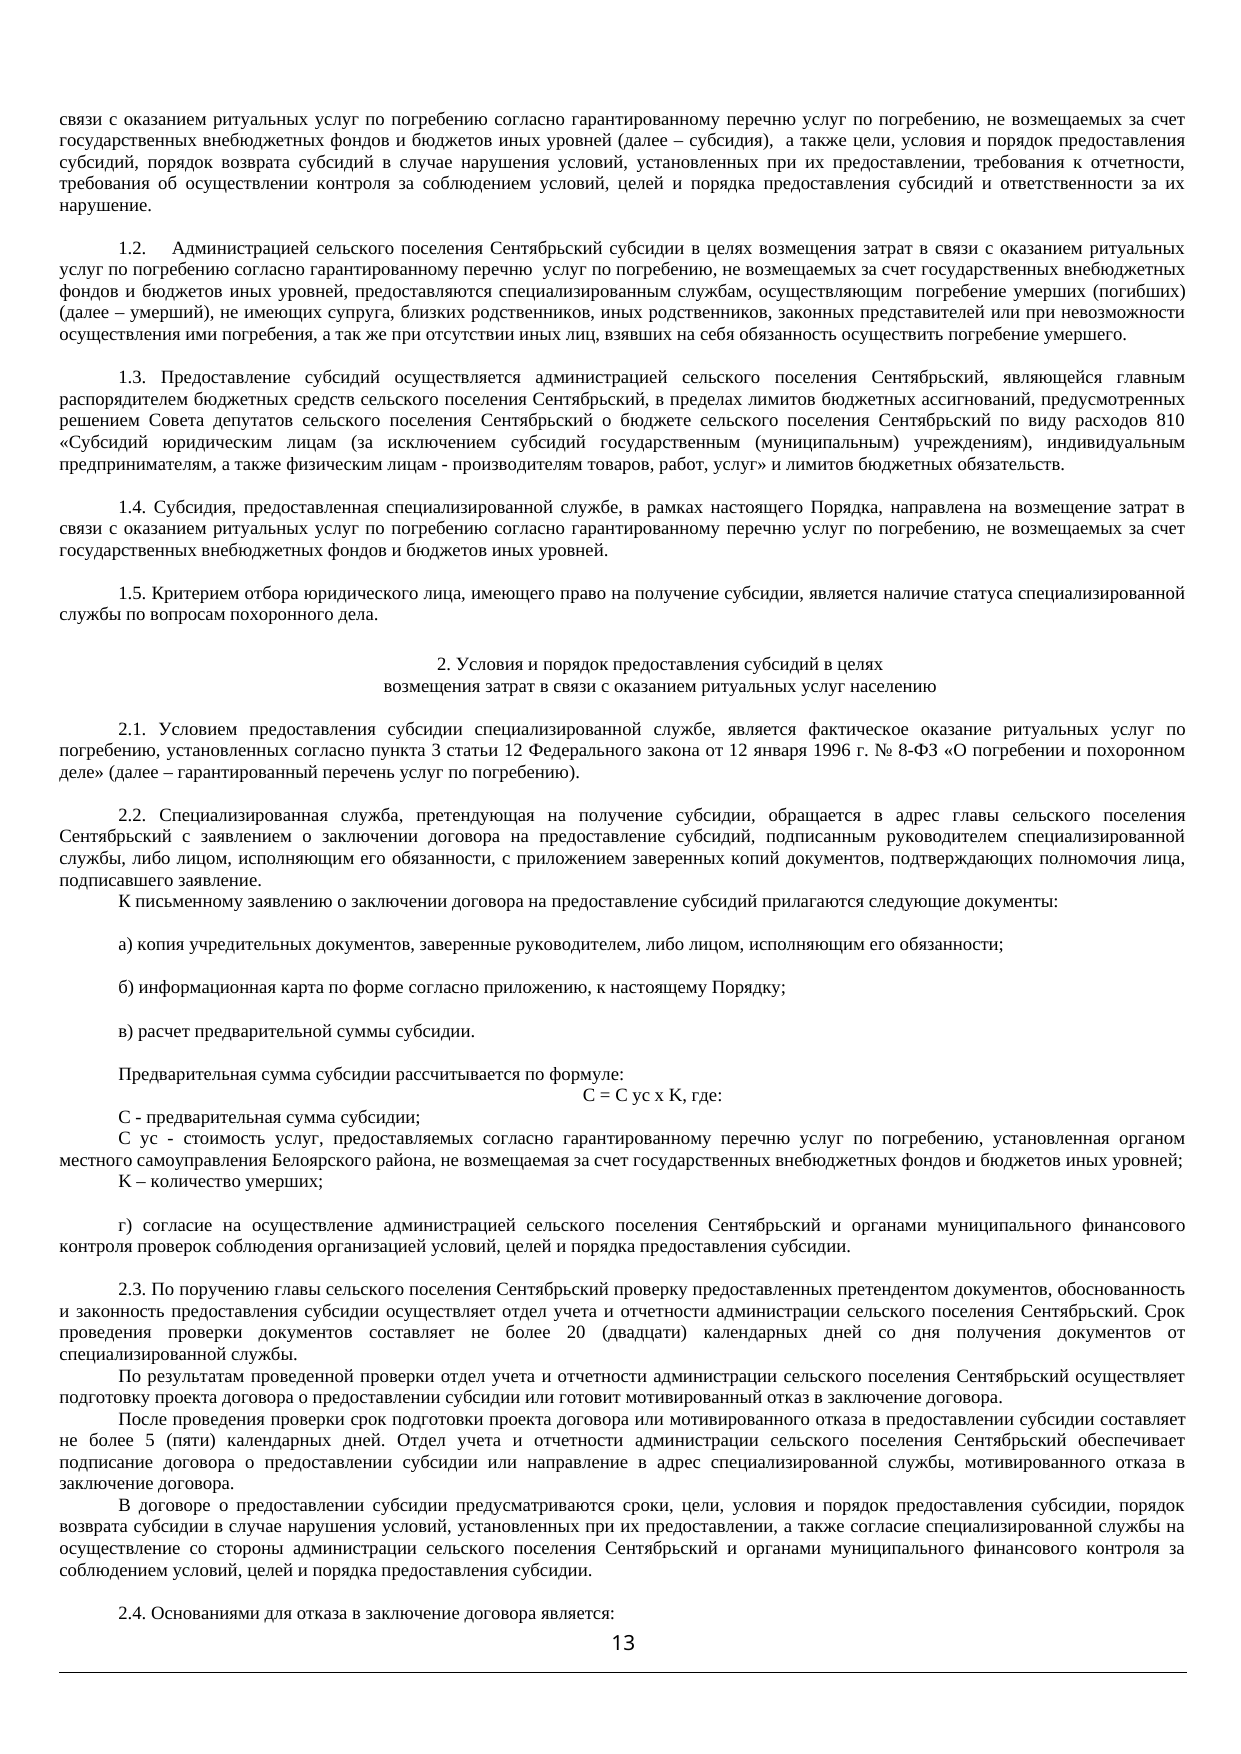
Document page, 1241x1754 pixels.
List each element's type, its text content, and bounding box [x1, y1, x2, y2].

text 1.5. Критерием отбора юридического лица, имеющего право на получение субсидии, является наличие статуса специализированной службы по вопросам похоронного дела. [59, 582, 1187, 625]
text 1.3. Предоставление субсидий осуществляется администрацией сельского поселения Сентябрьский, являющейся главным распорядителем бюджетных средств сельского поселения Сентябрьский, в пределах лимитов бюджетных ассигнований, предусмотренных решением Совета депутатов сельского поселения Сентябрьский о бюджете сельского поселения Сентябрьский по виду расходов 810 «Субсидий юридическим лицам (за исключением субсидий государственным (муниципальным) учреждениям), индивидуальным предпринимателям, а также физическим лицам - производителям товаров, работ, услуг» и лимитов бюджетных обязательств. [59, 366, 1187, 474]
text К письменному заявлению о заключении договора на предоставление субсидий прилагаются следующие документы: [59, 890, 1187, 912]
text б) информационная карта по форме согласно приложению, к настоящему Порядку; [59, 976, 1187, 998]
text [59, 107, 1187, 215]
text 2.3. По поручению главы сельского поселения Сентябрьский проверку предоставленных претендентом документов, обоснованность и законность предоставления субсидии осуществляет отдел учета и отчетности администрации сельского поселения Сентябрьский. Срок проведения проверки документов составляет не более 20 (двадцати) календарных дней со дня получения документов от специализированной службы. [59, 1278, 1187, 1364]
text 2.4. Основаниями для отказа в заключение договора является: [59, 1602, 1187, 1623]
text возмещения затрат в связи с оказанием ритуальных услуг населению [59, 674, 1202, 696]
text 2.2. Специализированная служба, претендующая на получение субсидии, обращается в адрес главы сельского поселения Сентябрьский с заявлением о заключении договора на предоставление субсидий, подписанным руководителем специализированной службы, либо лицом, исполняющим его обязанности, с приложением заверенных копий документов, подтверждающих полномочия лица, подписавшего заявление. [59, 804, 1187, 890]
text По результатам проведенной проверки отдел учета и отчетности администрации сельского поселения Сентябрьский осуществляет подготовку проекта договора о предоставлении субсидии или готовит мотивированный отказ в заключение договора. [59, 1364, 1187, 1408]
text а) копия учредительных документов, заверенные руководителем, либо лицом, исполняющим его обязанности; [59, 933, 1187, 955]
text 2. Условия и порядок предоставления субсидий в целях [59, 653, 1202, 674]
text 1.2. Администрацией сельского поселения Сентябрьский субсидии в целях возмещения затрат в связи с оказанием ритуальных услуг по погребению согласно гарантированному перечню услуг по погребению, не возмещаемых за счет государственных внебюджетных фондов и бюджетов иных уровней, предоставляются специализированным службам, осуществляющим погребение умерших (погибших) (далее – умерший), не имеющих супруга, близких родственников, иных родственников, законных представителей или при невозможности осуществления ими погребения, а так же при отсутствии иных лиц, взявших на себя обязанность осуществить погребение умершего. [59, 237, 1187, 344]
text в) расчет предварительной суммы субсидии. [59, 1019, 1187, 1041]
text С ус - стоимость услуг, предоставляемых согласно гарантированному перечню услуг по погребению, установленная органом местного самоуправления Белоярского района, не возмещаемая за счет государственных внебюджетных фондов и бюджетов иных уровней; [59, 1127, 1187, 1170]
text K – количество умерших; [59, 1170, 1187, 1192]
text Предварительная сумма субсидии рассчитывается по формуле: [59, 1063, 1187, 1084]
text В договоре о предоставлении субсидии предусматриваются сроки, цели, условия и порядок предоставления субсидии, порядок возврата субсидии в случае нарушения условий, установленных при их предоставлении, а также согласие специализированной службы на осуществление со стороны администрации сельского поселения Сентябрьский и органами муниципального финансового контроля за соблюдением условий, целей и порядка предоставления субсидии. [59, 1494, 1187, 1580]
text C = С ус x K, где: [59, 1084, 1187, 1106]
text 1.4. Субсидия, предоставленная специализированной службе, в рамках настоящего Порядка, направлена на возмещение затрат в связи с оказанием ритуальных услуг по погребению согласно гарантированному перечню услуг по погребению, не возмещаемых за счет государственных внебюджетных фондов и бюджетов иных уровней. [59, 496, 1187, 560]
text 2.1. Условием предоставления субсидии специализированной службе, является фактическое оказание ритуальных услуг по погребению, установленных согласно пункта 3 статьи 12 Федерального закона от 12 января 1996 г. № 8-ФЗ «О погребении и похоронном деле» (далее – гарантированный перечень услуг по погребению). [59, 718, 1187, 782]
text C - предварительная сумма субсидии; [59, 1106, 1187, 1127]
text После проведения проверки срок подготовки проекта договора или мотивированного отказа в предоставлении субсидии составляет не более 5 (пяти) календарных дней. Отдел учета и отчетности администрации сельского поселения Сентябрьский обеспечивает подписание договора о предоставлении субсидии или направление в адрес специализированной службы, мотивированного отказа в заключение договора. [59, 1408, 1187, 1494]
text г) согласие на осуществление администрацией сельского поселения Сентябрьский и органами муниципального финансового контроля проверок соблюдения организацией условий, целей и порядка предоставления субсидии. [59, 1213, 1187, 1257]
